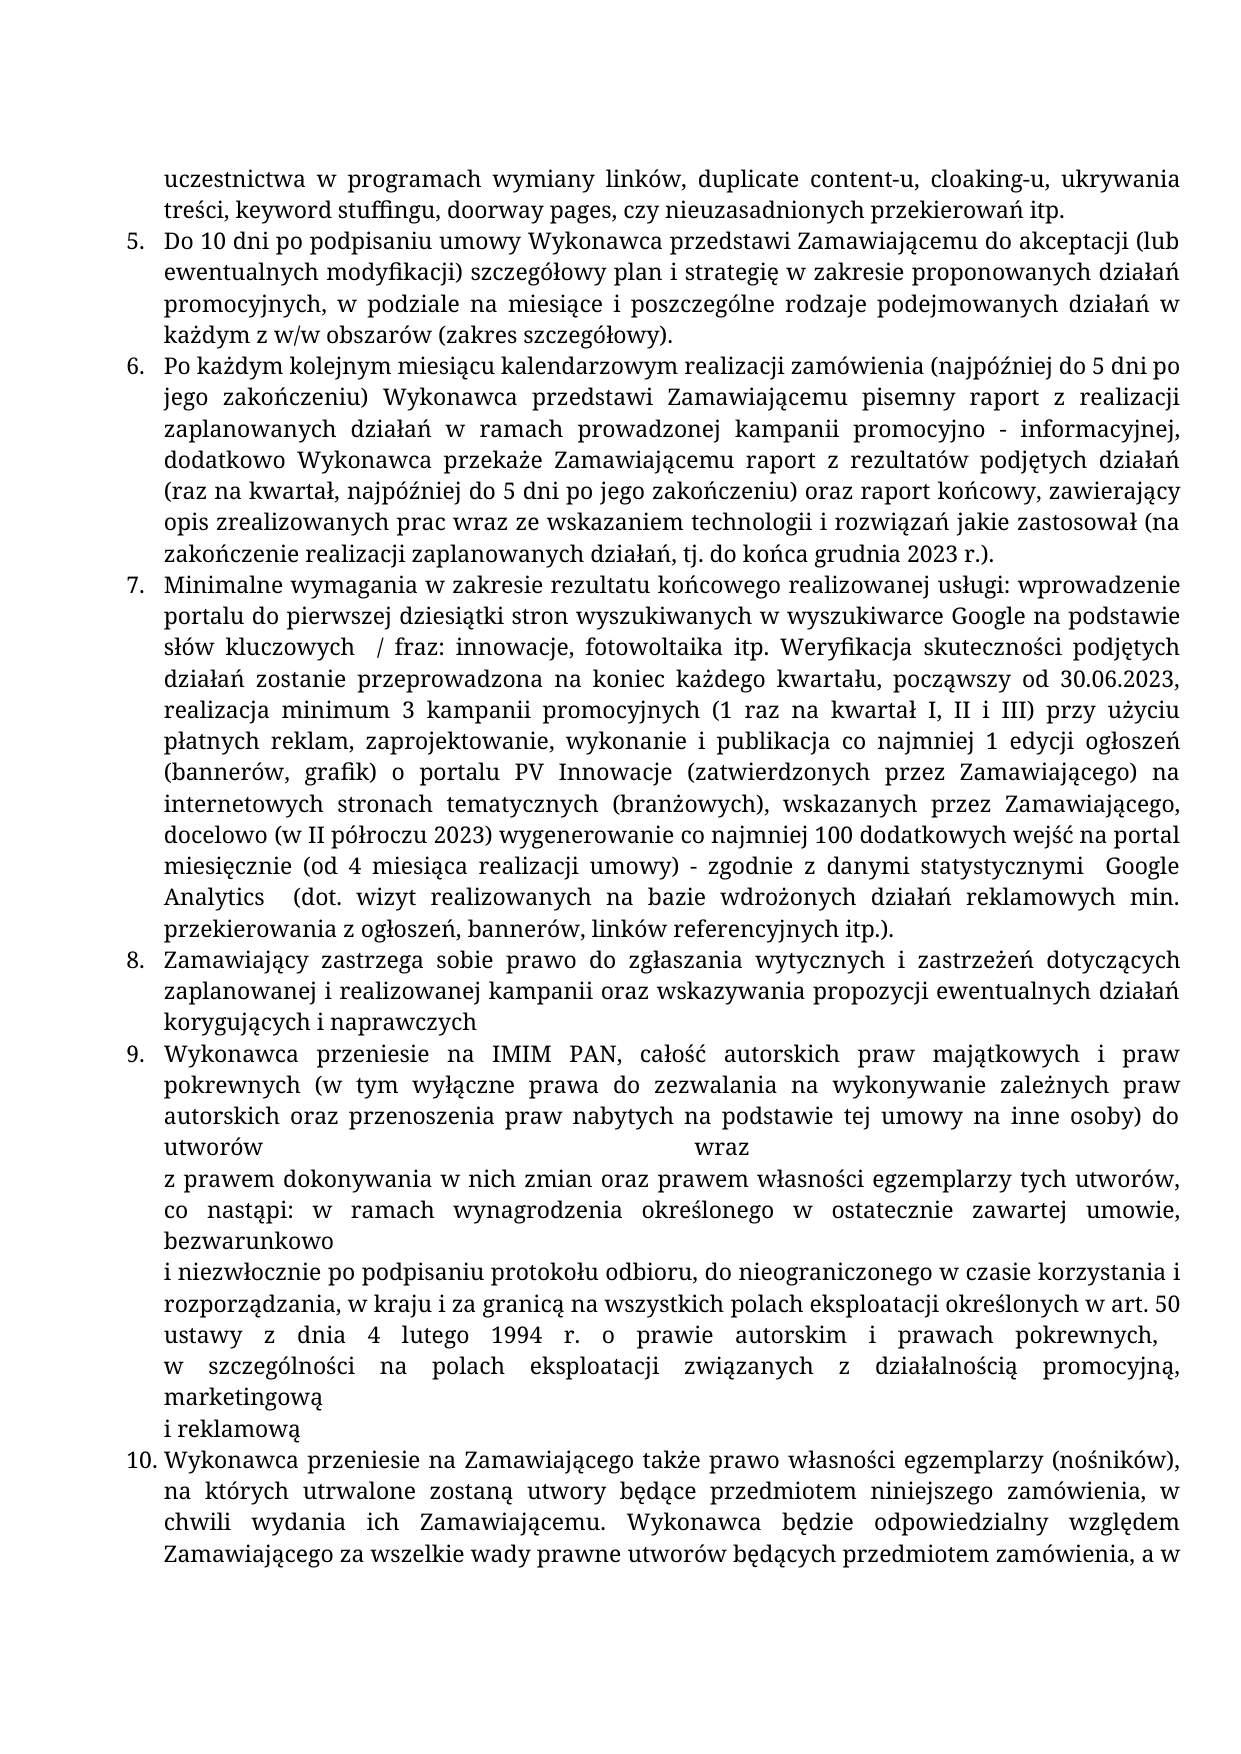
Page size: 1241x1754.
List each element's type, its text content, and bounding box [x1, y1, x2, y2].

list Po każdym kolejnym miesiącu kalendarzowym realizacji zamówienia (najpóźniej do 5 dni po jego zakończeniu) Wykonawca przedstawi Zamawiającemu pisemny raport z realizacji zaplanowanych działań w ramach prowadzonej kampanii promocyjno - informacyjnej, dodatkowo Wykonawca przekaże Zamawiającemu raport z rezultatów podjętych działań (raz na kwartał, najpóźniej do 5 dni po jego zakończeniu) oraz raport końcowy, zawierający opis zrealizowanych prac wraz ze wskazaniem technologii i rozwiązań jakie zastosował (na zakończenie realizacji zaplanowanych działań, tj. do końca grudnia 2023 r.). [126, 350, 1181, 569]
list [126, 1444, 1181, 1569]
list Zamawiający zastrzega sobie prawo do zgłaszania wytycznych i zastrzeżeń dotyczących zaplanowanej i realizowanej kampanii oraz wskazywania propozycji ewentualnych działań korygujących i naprawczych [126, 944, 1181, 1037]
list Do 10 dni po podpisaniu umowy Wykonawca przedstawi Zamawiającemu do akceptacji (lub ewentualnych modyfikacji) szczegółowy plan i strategię w zakresie proponowanych działań promocyjnych, w podziale na miesiące i poszczególne rodzaje podejmowanych działań w każdym z w/w obszarów (zakres szczegółowy). [126, 225, 1181, 350]
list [126, 162, 1181, 225]
list Wykonawca przeniesie na IMIM PAN, całość autorskich praw majątkowych i praw pokrewnych (w tym wyłączne prawa do zezwalania na wykonywanie zależnych praw autorskich oraz przenoszenia praw nabytych na podstawie tej umowy na inne osoby) do utworów wraz z prawem dokonywania w nich zmian oraz prawem własności egzemplarzy tych utworów, co nastąpi: w ramach wynagrodzenia określonego w ostatecznie zawartej umowie, bezwarunkowo i niezwłocznie po podpisaniu protokołu odbioru, do nieograniczonego w czasie korzystania i rozporządzania, w kraju i za granicą na wszystkich polach eksploatacji określonych w art. 50 ustawy z dnia 4 lutego 1994 r. o prawie autorskim i prawach pokrewnych, w szczególności na polach eksploatacji związanych z działalnością promocyjną, marketingową i reklamową [126, 1037, 1181, 1444]
list Minimalne wymagania w zakresie rezultatu końcowego realizowanej usługi: wprowadzenie portalu do pierwszej dziesiątki stron wyszukiwanych w wyszukiwarce Google na podstawie słów kluczowych / fraz: innowacje, fotowoltaika itp. Weryfikacja skuteczności podjętych działań zostanie przeprowadzona na koniec każdego kwartału, począwszy od 30.06.2023, realizacja minimum 3 kampanii promocyjnych (1 raz na kwartał I, II i III) przy użyciu płatnych reklam, zaprojektowanie, wykonanie i publikacja co najmniej 1 edycji ogłoszeń (bannerów, grafik) o portalu PV Innowacje (zatwierdzonych przez Zamawiającego) na internetowych stronach tematycznych (branżowych), wskazanych przez Zamawiającego, docelowo (w II półroczu 2023) wygenerowanie co najmniej 100 dodatkowych wejść na portal miesięcznie (od 4 miesiąca realizacji umowy) - zgodnie z danymi statystycznymi Google Analytics (dot. wizyt realizowanych na bazie wdrożonych działań reklamowych min. przekierowania z ogłoszeń, bannerów, linków referencyjnych itp.). [126, 569, 1181, 944]
